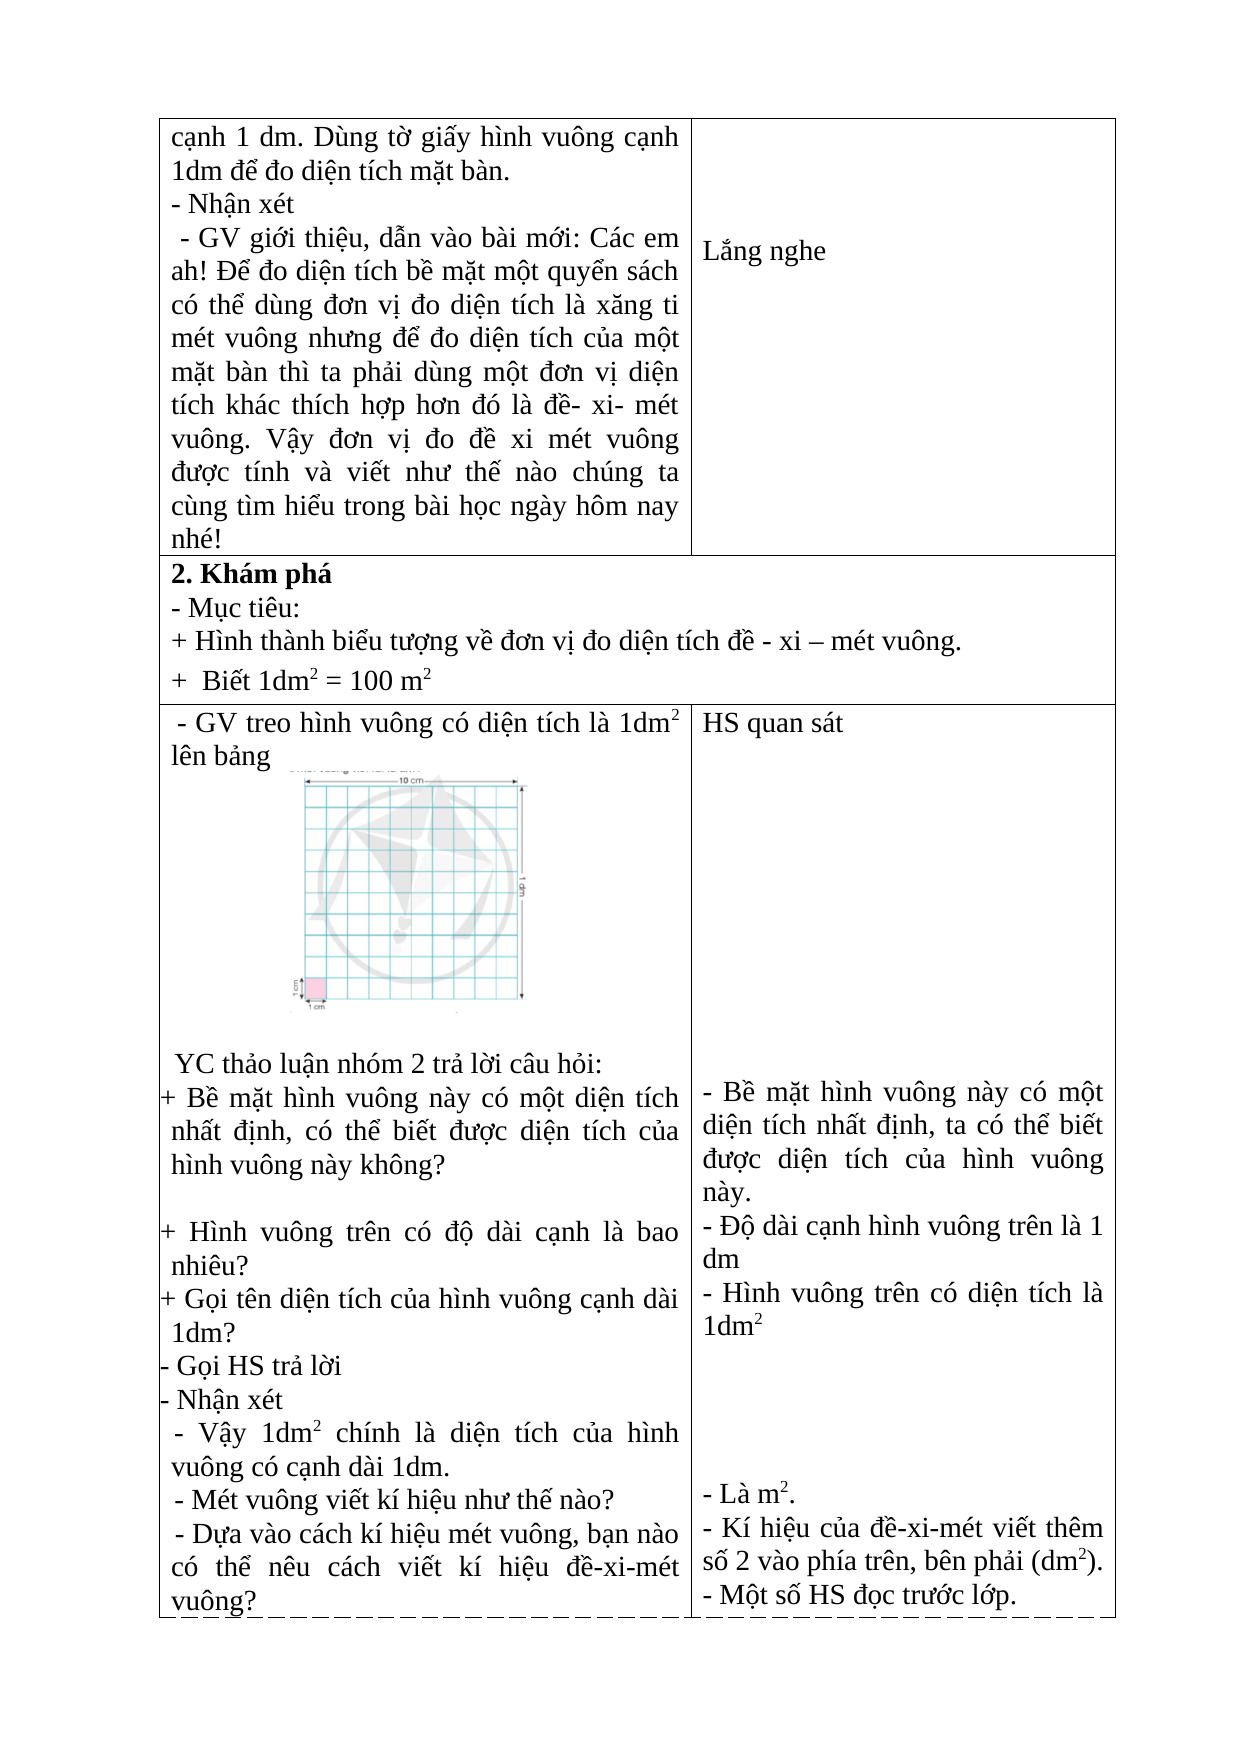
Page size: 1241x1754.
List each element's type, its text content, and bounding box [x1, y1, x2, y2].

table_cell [692, 119, 1115, 555]
picture [289, 771, 550, 1013]
table_cell 2. Khám phá - Mục tiêu: + Hình thành biểu tượng về đơn vị đo diện tích đề - xi – mét vuông. + Biết 1dm2 = 100 m2 [160, 556, 1115, 704]
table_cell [160, 705, 691, 1617]
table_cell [692, 705, 1115, 1617]
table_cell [160, 119, 691, 555]
